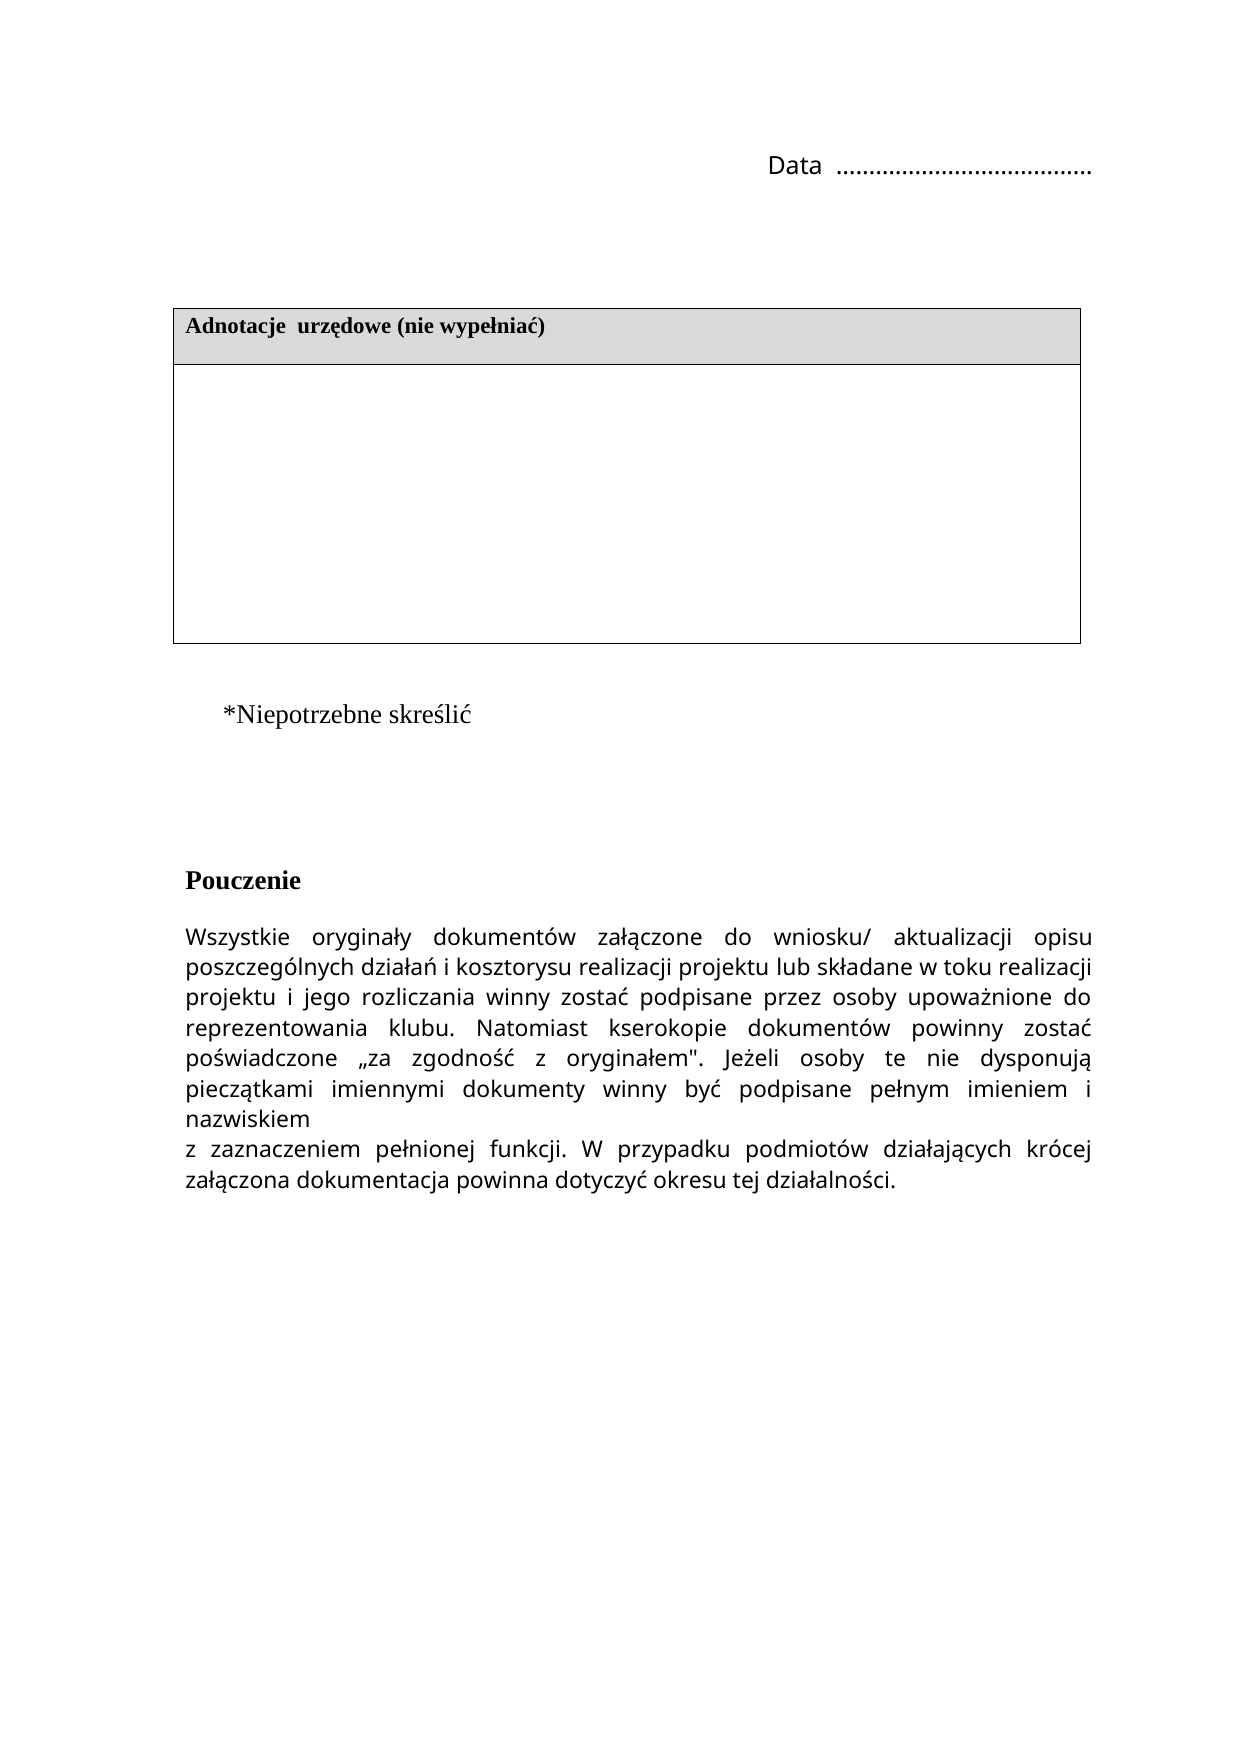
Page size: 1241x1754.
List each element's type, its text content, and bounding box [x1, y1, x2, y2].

text Wszystkie oryginały dokumentów załączone do wniosku/ aktualizacji opisu poszczególnych działań i kosztorysu realizacji projektu lub składane w toku realizacji projektu i jego rozliczania winny zostać podpisane przez osoby upoważnione do reprezentowania klubu. Natomiast kserokopie dokumentów powinny zostać poświadczone „za zgodność z oryginałem". Jeżeli osoby te nie dysponują pieczątkami imiennymi dokumenty winny być podpisane pełnym imieniem i nazwiskiem z zaznaczeniem pełnionej funkcji. W przypadku podmiotów działających krócej załączona dokumentacja powinna dotyczyć okresu tej działalności. [185, 921, 1093, 1194]
table_cell [174, 365, 1080, 642]
table_header Adnotacje urzędowe (nie wypełniać) [174, 309, 1080, 364]
text Data ………………………………… [148, 148, 1093, 182]
text Pouczenie [185, 865, 1093, 896]
text *Niepotrzebne skreślić [223, 699, 1093, 729]
